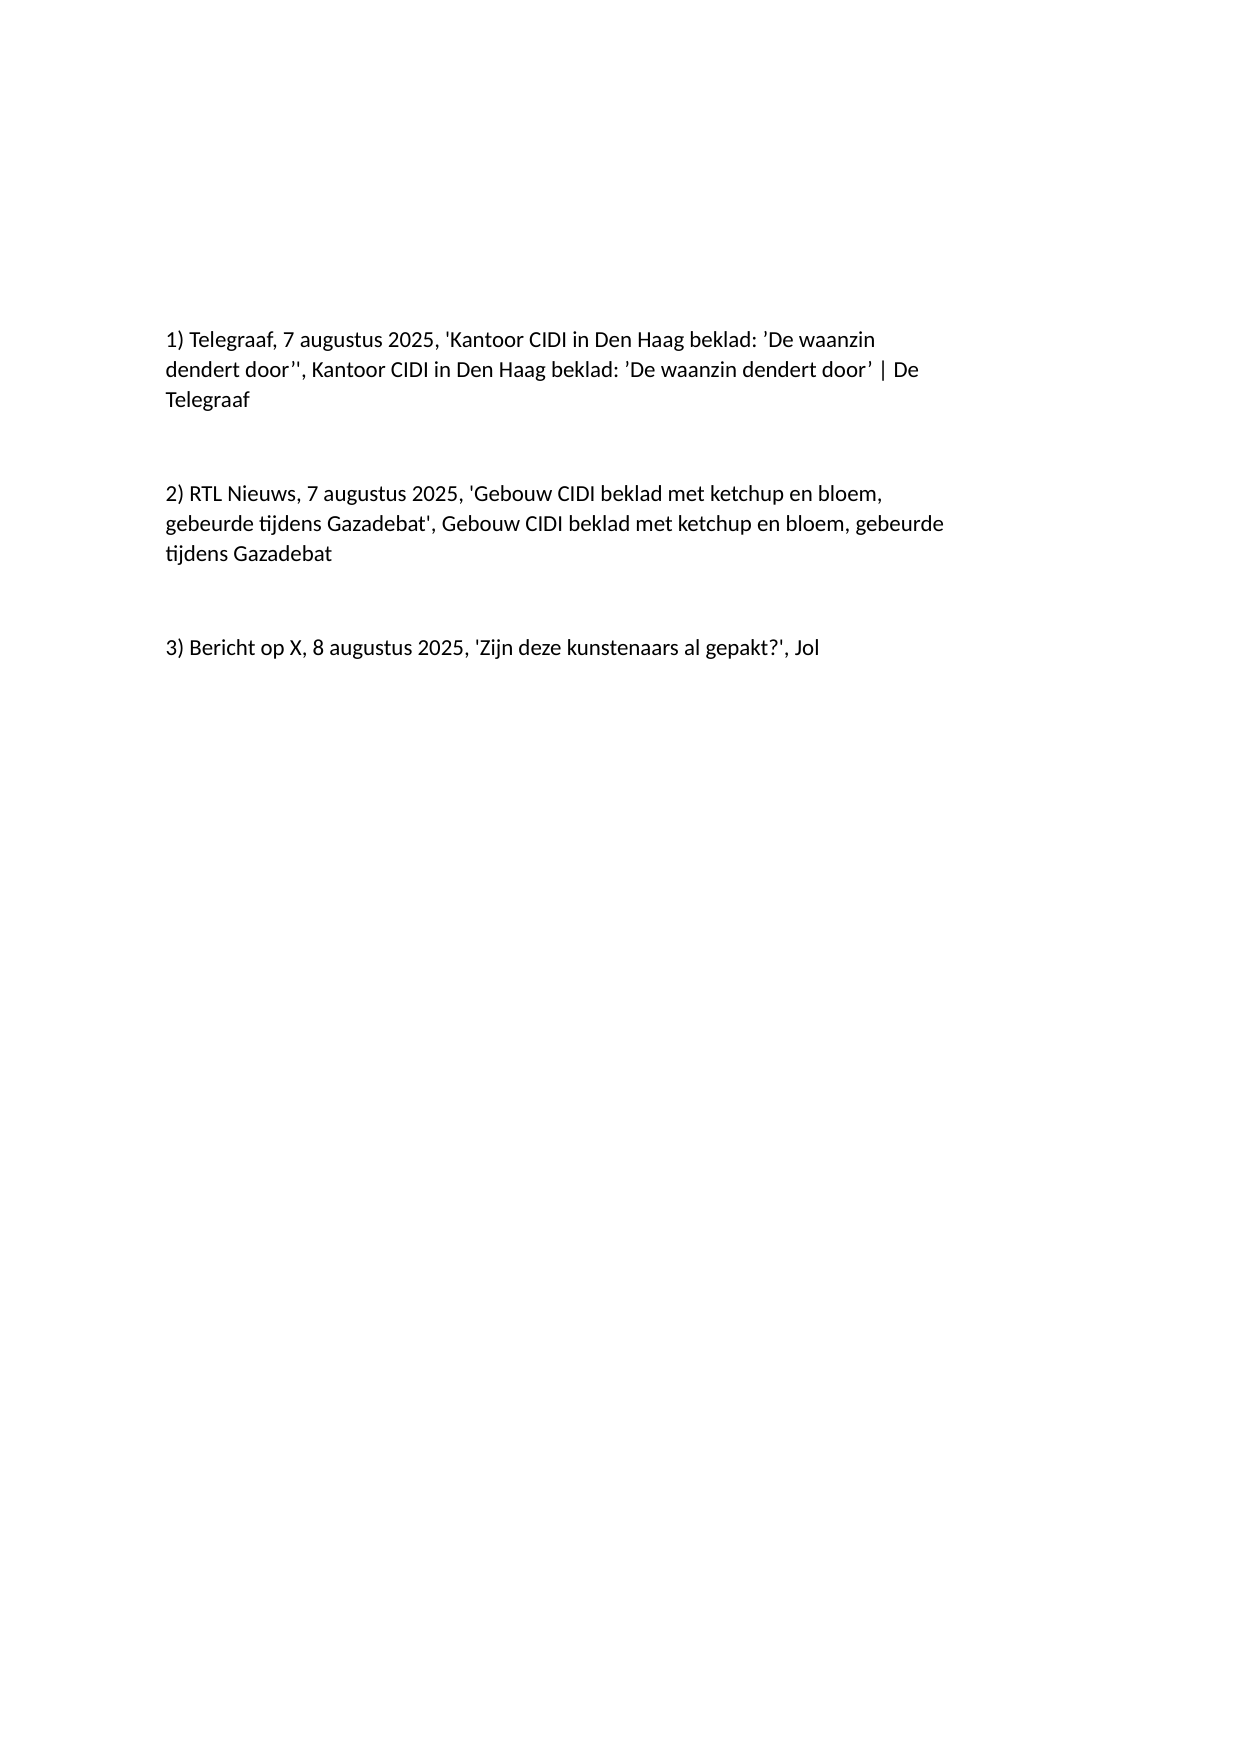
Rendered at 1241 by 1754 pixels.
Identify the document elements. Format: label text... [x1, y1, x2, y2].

text 2) RTL Nieuws, 7 augustus 2025, 'Gebouw CIDI beklad met ketchup en bloem, gebeurde tijdens Gazadebat', Gebouw CIDI beklad met ketchup en bloem, gebeurde tijdens Gazadebat [165, 479, 951, 567]
text 3) Bericht op X, 8 augustus 2025, 'Zijn deze kunstenaars al gepakt?', Jol [165, 633, 951, 661]
text 1) Telegraaf, 7 augustus 2025, 'Kantoor CIDI in Den Haag beklad: ’De waanzin dendert door’', Kantoor CIDI in Den Haag beklad: ’De waanzin dendert door’ | De Telegraaf [165, 325, 951, 413]
